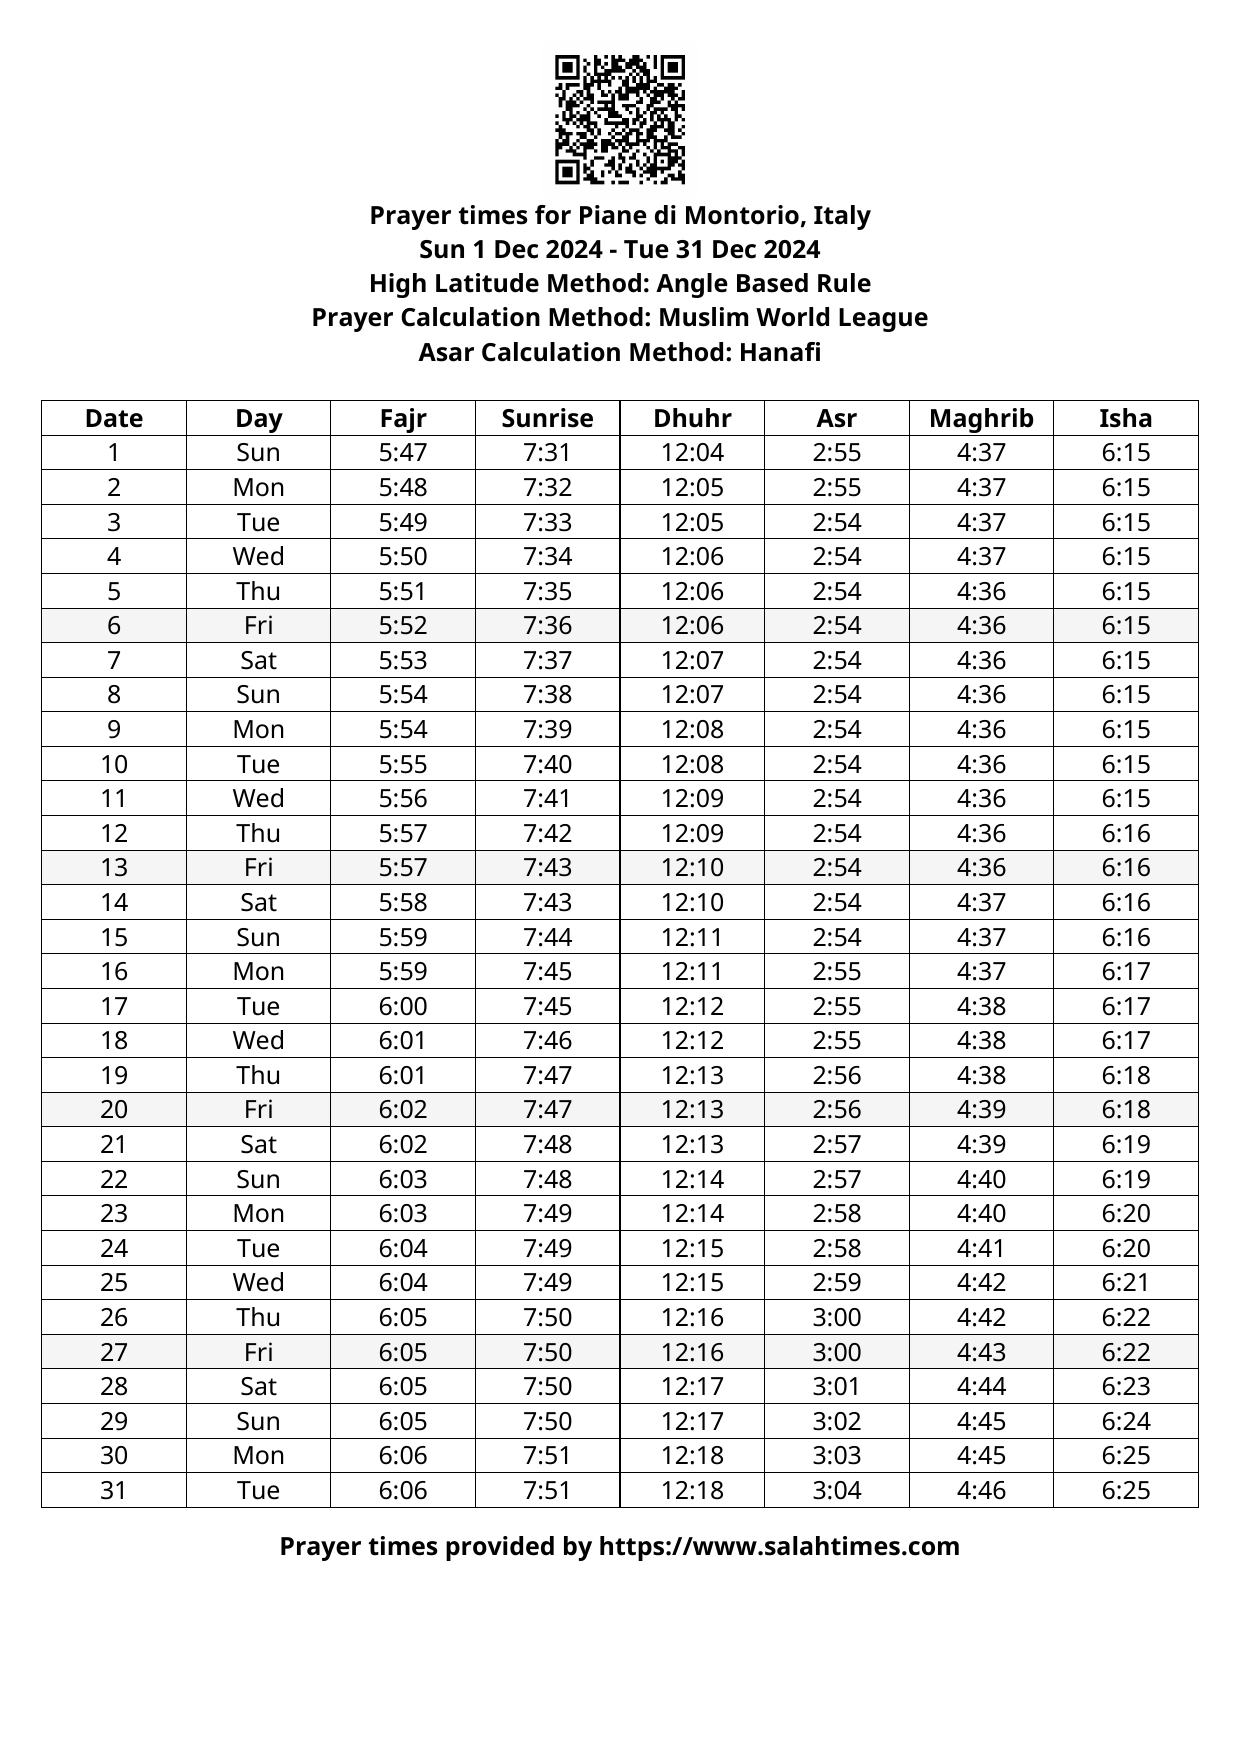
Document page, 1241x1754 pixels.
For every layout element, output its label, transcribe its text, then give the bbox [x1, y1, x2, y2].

table_cell 4:42 [910, 1266, 1053, 1299]
table_cell 12:16 [621, 1335, 764, 1368]
table_cell Tue [187, 747, 330, 780]
table_cell 2:54 [765, 574, 909, 607]
table_cell 6:15 [1054, 470, 1198, 504]
table_cell 5:54 [331, 712, 475, 746]
table_cell 7:36 [476, 609, 619, 642]
table_cell 21 [42, 1127, 186, 1161]
table_cell 7:35 [476, 574, 619, 607]
table_cell 2:54 [765, 781, 909, 815]
table_cell 6:15 [1054, 678, 1198, 711]
table_cell 30 [42, 1439, 186, 1472]
table_cell 2:54 [765, 678, 909, 711]
table_cell 6:02 [331, 1127, 475, 1161]
table_cell 12:15 [621, 1231, 764, 1264]
table_cell 20 [42, 1093, 186, 1126]
table_cell 7:43 [476, 851, 619, 884]
text Asar Calculation Method: Hanafi [42, 334, 1198, 368]
table_cell Thu [187, 1300, 330, 1334]
table_cell 6:16 [1054, 816, 1198, 849]
table_cell 12:13 [621, 1058, 764, 1092]
table_cell 7:50 [476, 1404, 619, 1437]
table_cell 1 [42, 436, 186, 469]
table_cell 17 [42, 989, 186, 1022]
table_cell 7:41 [476, 781, 619, 815]
table_cell 4:36 [910, 678, 1053, 711]
table_cell 12:12 [621, 989, 764, 1022]
table_cell 6:16 [1054, 920, 1198, 953]
table_cell 2:54 [765, 816, 909, 849]
table_cell Sun [187, 920, 330, 953]
table_cell 6:05 [331, 1369, 475, 1403]
table_cell 4:45 [910, 1404, 1053, 1437]
table_cell 4:38 [910, 989, 1053, 1022]
table_cell 6 [42, 609, 186, 642]
table_cell Sun [187, 1404, 330, 1437]
table_cell Wed [187, 539, 330, 573]
table_cell 6:06 [331, 1473, 475, 1507]
table_cell 24 [42, 1231, 186, 1264]
table_cell 6:15 [1054, 505, 1198, 538]
table_cell 4:38 [910, 1024, 1053, 1057]
table_cell Fri [187, 1335, 330, 1368]
table_cell 2:55 [765, 954, 909, 988]
table_cell 4:36 [910, 816, 1053, 849]
table_cell Fri [187, 609, 330, 642]
table_cell 28 [42, 1369, 186, 1403]
table_cell 12:11 [621, 954, 764, 988]
table_cell 6:15 [1054, 747, 1198, 780]
table_cell 12 [42, 816, 186, 849]
table_cell 12:14 [621, 1196, 764, 1230]
table_cell 4:36 [910, 643, 1053, 677]
table_cell Tue [187, 505, 330, 538]
table_cell 7:48 [476, 1127, 619, 1161]
table_cell 12:12 [621, 1024, 764, 1057]
table_cell 18 [42, 1024, 186, 1057]
table_cell 31 [42, 1473, 186, 1507]
table_cell 6:05 [331, 1300, 475, 1334]
table_cell 12:09 [621, 816, 764, 849]
table_cell 4:36 [910, 574, 1053, 607]
table_cell 5:55 [331, 747, 475, 780]
table_cell Mon [187, 1439, 330, 1472]
table_cell 2:58 [765, 1196, 909, 1230]
table_cell 6:01 [331, 1058, 475, 1092]
table_cell 5:48 [331, 470, 475, 504]
table_cell 12:08 [621, 747, 764, 780]
table_cell Sat [187, 1369, 330, 1403]
table_cell 12:06 [621, 574, 764, 607]
table_cell 7:34 [476, 539, 619, 573]
table_cell 5:50 [331, 539, 475, 573]
table_cell 7 [42, 643, 186, 677]
table_cell 14 [42, 885, 186, 919]
table_cell 7:39 [476, 712, 619, 746]
table_cell 12:05 [621, 505, 764, 538]
table_cell 2:56 [765, 1058, 909, 1092]
table_cell 12:04 [621, 436, 764, 469]
table_cell 7:47 [476, 1058, 619, 1092]
table_cell 16 [42, 954, 186, 988]
table_cell 5:47 [331, 436, 475, 469]
table_cell 12:18 [621, 1473, 764, 1507]
table_cell 3 [42, 505, 186, 538]
table_cell 7:32 [476, 470, 619, 504]
table_cell 12:07 [621, 678, 764, 711]
table_cell 4:41 [910, 1231, 1053, 1264]
table_cell 6:18 [1054, 1058, 1198, 1092]
table_cell 7:42 [476, 816, 619, 849]
table_cell 6:23 [1054, 1369, 1198, 1403]
table_cell 6:06 [331, 1439, 475, 1472]
table_cell 4:44 [910, 1369, 1053, 1403]
table_cell 2:55 [765, 436, 909, 469]
table_cell 4:36 [910, 609, 1053, 642]
table_cell 15 [42, 920, 186, 953]
table_cell 6:01 [331, 1024, 475, 1057]
table_cell 6:15 [1054, 574, 1198, 607]
table_cell 7:51 [476, 1439, 619, 1472]
table_cell 6:15 [1054, 643, 1198, 677]
table_cell 5:57 [331, 816, 475, 849]
table_cell 12:06 [621, 609, 764, 642]
table_cell 7:50 [476, 1369, 619, 1403]
table_cell 6:00 [331, 989, 475, 1022]
table_cell 7:43 [476, 885, 619, 919]
table_cell 2:55 [765, 1024, 909, 1057]
text Prayer times for Piane di Montorio, Italy [42, 198, 1198, 232]
table_cell 7:50 [476, 1300, 619, 1334]
table_cell 6:15 [1054, 436, 1198, 469]
table_cell 2:54 [765, 747, 909, 780]
table_cell 6:15 [1054, 712, 1198, 746]
table_cell 3:01 [765, 1369, 909, 1403]
table_cell 5:56 [331, 781, 475, 815]
table_cell 2:54 [765, 643, 909, 677]
table_cell 7:48 [476, 1162, 619, 1195]
table_cell 4 [42, 539, 186, 573]
table_cell 4:37 [910, 436, 1053, 469]
table_cell 5 [42, 574, 186, 607]
table_cell 12:17 [621, 1404, 764, 1437]
table_cell 12:18 [621, 1439, 764, 1472]
table_cell Tue [187, 1231, 330, 1264]
table_cell 5:53 [331, 643, 475, 677]
table_cell 7:40 [476, 747, 619, 780]
table_cell 12:08 [621, 712, 764, 746]
table_cell 2:59 [765, 1266, 909, 1299]
table_cell 2:54 [765, 920, 909, 953]
table_cell 6:04 [331, 1231, 475, 1264]
table_cell 12:06 [621, 539, 764, 573]
table_cell Wed [187, 1266, 330, 1299]
table_cell 7:31 [476, 436, 619, 469]
table_cell 5:54 [331, 678, 475, 711]
table_cell 6:15 [1054, 781, 1198, 815]
table_cell 6:19 [1054, 1162, 1198, 1195]
table_cell 6:02 [331, 1093, 475, 1126]
table_cell 4:43 [910, 1335, 1053, 1368]
table_cell 6:25 [1054, 1473, 1198, 1507]
table_cell 4:37 [910, 539, 1053, 573]
table_cell 12:16 [621, 1300, 764, 1334]
table_cell 7:49 [476, 1231, 619, 1264]
table_cell 2:57 [765, 1127, 909, 1161]
table_cell 4:38 [910, 1058, 1053, 1092]
table_cell 6:05 [331, 1335, 475, 1368]
table_cell 2:55 [765, 989, 909, 1022]
table_cell 2:58 [765, 1231, 909, 1264]
table_cell 4:37 [910, 505, 1053, 538]
table_cell 12:11 [621, 920, 764, 953]
table_cell 5:58 [331, 885, 475, 919]
table_cell Sun [187, 678, 330, 711]
table_cell 5:52 [331, 609, 475, 642]
table_cell Mon [187, 470, 330, 504]
table_cell 29 [42, 1404, 186, 1437]
table_cell Tue [187, 1473, 330, 1507]
table_cell 6:22 [1054, 1335, 1198, 1368]
table_cell 6:22 [1054, 1300, 1198, 1334]
table_cell 27 [42, 1335, 186, 1368]
table_cell 6:20 [1054, 1231, 1198, 1264]
table_cell Mon [187, 954, 330, 988]
table_cell 2:54 [765, 505, 909, 538]
table_cell 3:00 [765, 1300, 909, 1334]
table_cell Sun [187, 436, 330, 469]
table_cell 5:59 [331, 920, 475, 953]
table_cell 3:02 [765, 1404, 909, 1437]
table_cell 7:51 [476, 1473, 619, 1507]
table_cell 5:49 [331, 505, 475, 538]
table_cell 7:38 [476, 678, 619, 711]
table_cell Fri [187, 1093, 330, 1126]
table_cell 4:40 [910, 1196, 1053, 1230]
table_cell 6:20 [1054, 1196, 1198, 1230]
table_cell 6:17 [1054, 954, 1198, 988]
table_cell 7:33 [476, 505, 619, 538]
table_cell 12:13 [621, 1127, 764, 1161]
table_cell 10 [42, 747, 186, 780]
table_cell 8 [42, 678, 186, 711]
table_cell 2:54 [765, 609, 909, 642]
table_cell 6:16 [1054, 885, 1198, 919]
table_cell 4:37 [910, 470, 1053, 504]
table_cell 6:04 [331, 1266, 475, 1299]
table_cell 11 [42, 781, 186, 815]
table_cell 6:16 [1054, 851, 1198, 884]
table_cell 4:36 [910, 712, 1053, 746]
text Prayer times provided by https://www.salahtimes.com [42, 1528, 1198, 1563]
table_header Asr [765, 401, 909, 434]
table_cell 7:45 [476, 954, 619, 988]
table_cell 6:25 [1054, 1439, 1198, 1472]
table_cell 7:50 [476, 1335, 619, 1368]
table_cell 12:05 [621, 470, 764, 504]
table_cell 4:39 [910, 1093, 1053, 1126]
table_cell Sat [187, 1127, 330, 1161]
table_cell 13 [42, 851, 186, 884]
table_cell 4:42 [910, 1300, 1053, 1334]
table_cell Thu [187, 1058, 330, 1092]
table_cell 19 [42, 1058, 186, 1092]
table_cell 4:36 [910, 781, 1053, 815]
table_cell 6:19 [1054, 1127, 1198, 1161]
table_cell 26 [42, 1300, 186, 1334]
table_cell Wed [187, 1024, 330, 1057]
table_cell Sat [187, 643, 330, 677]
table_cell 6:15 [1054, 609, 1198, 642]
table_cell 6:15 [1054, 539, 1198, 573]
text Prayer Calculation Method: Muslim World League [42, 300, 1198, 334]
table_cell 7:46 [476, 1024, 619, 1057]
table_cell 6:24 [1054, 1404, 1198, 1437]
table_cell 7:44 [476, 920, 619, 953]
table_cell 7:47 [476, 1093, 619, 1126]
table_cell 7:37 [476, 643, 619, 677]
table_cell 7:49 [476, 1196, 619, 1230]
table_cell 12:17 [621, 1369, 764, 1403]
table_cell 6:03 [331, 1196, 475, 1230]
table_cell 25 [42, 1266, 186, 1299]
table_cell 4:37 [910, 920, 1053, 953]
table_cell 4:37 [910, 954, 1053, 988]
table_cell 6:17 [1054, 989, 1198, 1022]
table_cell 9 [42, 712, 186, 746]
picture [542, 41, 699, 198]
table_cell 6:18 [1054, 1093, 1198, 1126]
table_cell 6:05 [331, 1404, 475, 1437]
table_cell 12:14 [621, 1162, 764, 1195]
table_header Sunrise [476, 401, 619, 434]
table_cell 6:21 [1054, 1266, 1198, 1299]
table_cell 6:03 [331, 1162, 475, 1195]
table_cell 4:45 [910, 1439, 1053, 1472]
table_cell 3:00 [765, 1335, 909, 1368]
table_cell Wed [187, 781, 330, 815]
table_cell Sat [187, 885, 330, 919]
table_header Date [42, 401, 186, 434]
table_cell Fri [187, 851, 330, 884]
table_cell 12:13 [621, 1093, 764, 1126]
table_cell 12:10 [621, 851, 764, 884]
table_header Dhuhr [621, 401, 764, 434]
table_cell 22 [42, 1162, 186, 1195]
table_cell 12:07 [621, 643, 764, 677]
table_cell 2:54 [765, 851, 909, 884]
table_cell 4:36 [910, 851, 1053, 884]
table_header Maghrib [910, 401, 1053, 434]
table_cell 5:57 [331, 851, 475, 884]
table_cell 3:04 [765, 1473, 909, 1507]
table_cell Thu [187, 816, 330, 849]
table_cell 2:57 [765, 1162, 909, 1195]
table_cell Tue [187, 989, 330, 1022]
table_cell 5:59 [331, 954, 475, 988]
text Sun 1 Dec 2024 - Tue 31 Dec 2024 [42, 232, 1198, 266]
table_cell 4:37 [910, 885, 1053, 919]
table_cell Thu [187, 574, 330, 607]
table_cell 4:39 [910, 1127, 1053, 1161]
table_header Fajr [331, 401, 475, 434]
table_cell 4:40 [910, 1162, 1053, 1195]
table_cell 2:54 [765, 539, 909, 573]
table_cell 6:17 [1054, 1024, 1198, 1057]
table_cell 7:49 [476, 1266, 619, 1299]
table_cell 23 [42, 1196, 186, 1230]
table_cell 2:54 [765, 712, 909, 746]
table_cell Mon [187, 712, 330, 746]
table_header Day [187, 401, 330, 434]
table_cell 2 [42, 470, 186, 504]
table_cell 12:10 [621, 885, 764, 919]
table_cell 4:36 [910, 747, 1053, 780]
text High Latitude Method: Angle Based Rule [42, 266, 1198, 300]
table_cell 2:54 [765, 885, 909, 919]
table_cell Mon [187, 1196, 330, 1230]
table_cell 3:03 [765, 1439, 909, 1472]
table_cell 4:46 [910, 1473, 1053, 1507]
table_cell 5:51 [331, 574, 475, 607]
table_cell 12:15 [621, 1266, 764, 1299]
table_cell Sun [187, 1162, 330, 1195]
table_cell 2:56 [765, 1093, 909, 1126]
table_cell 2:55 [765, 470, 909, 504]
table_cell 12:09 [621, 781, 764, 815]
table_header Isha [1054, 401, 1198, 434]
table_cell 7:45 [476, 989, 619, 1022]
